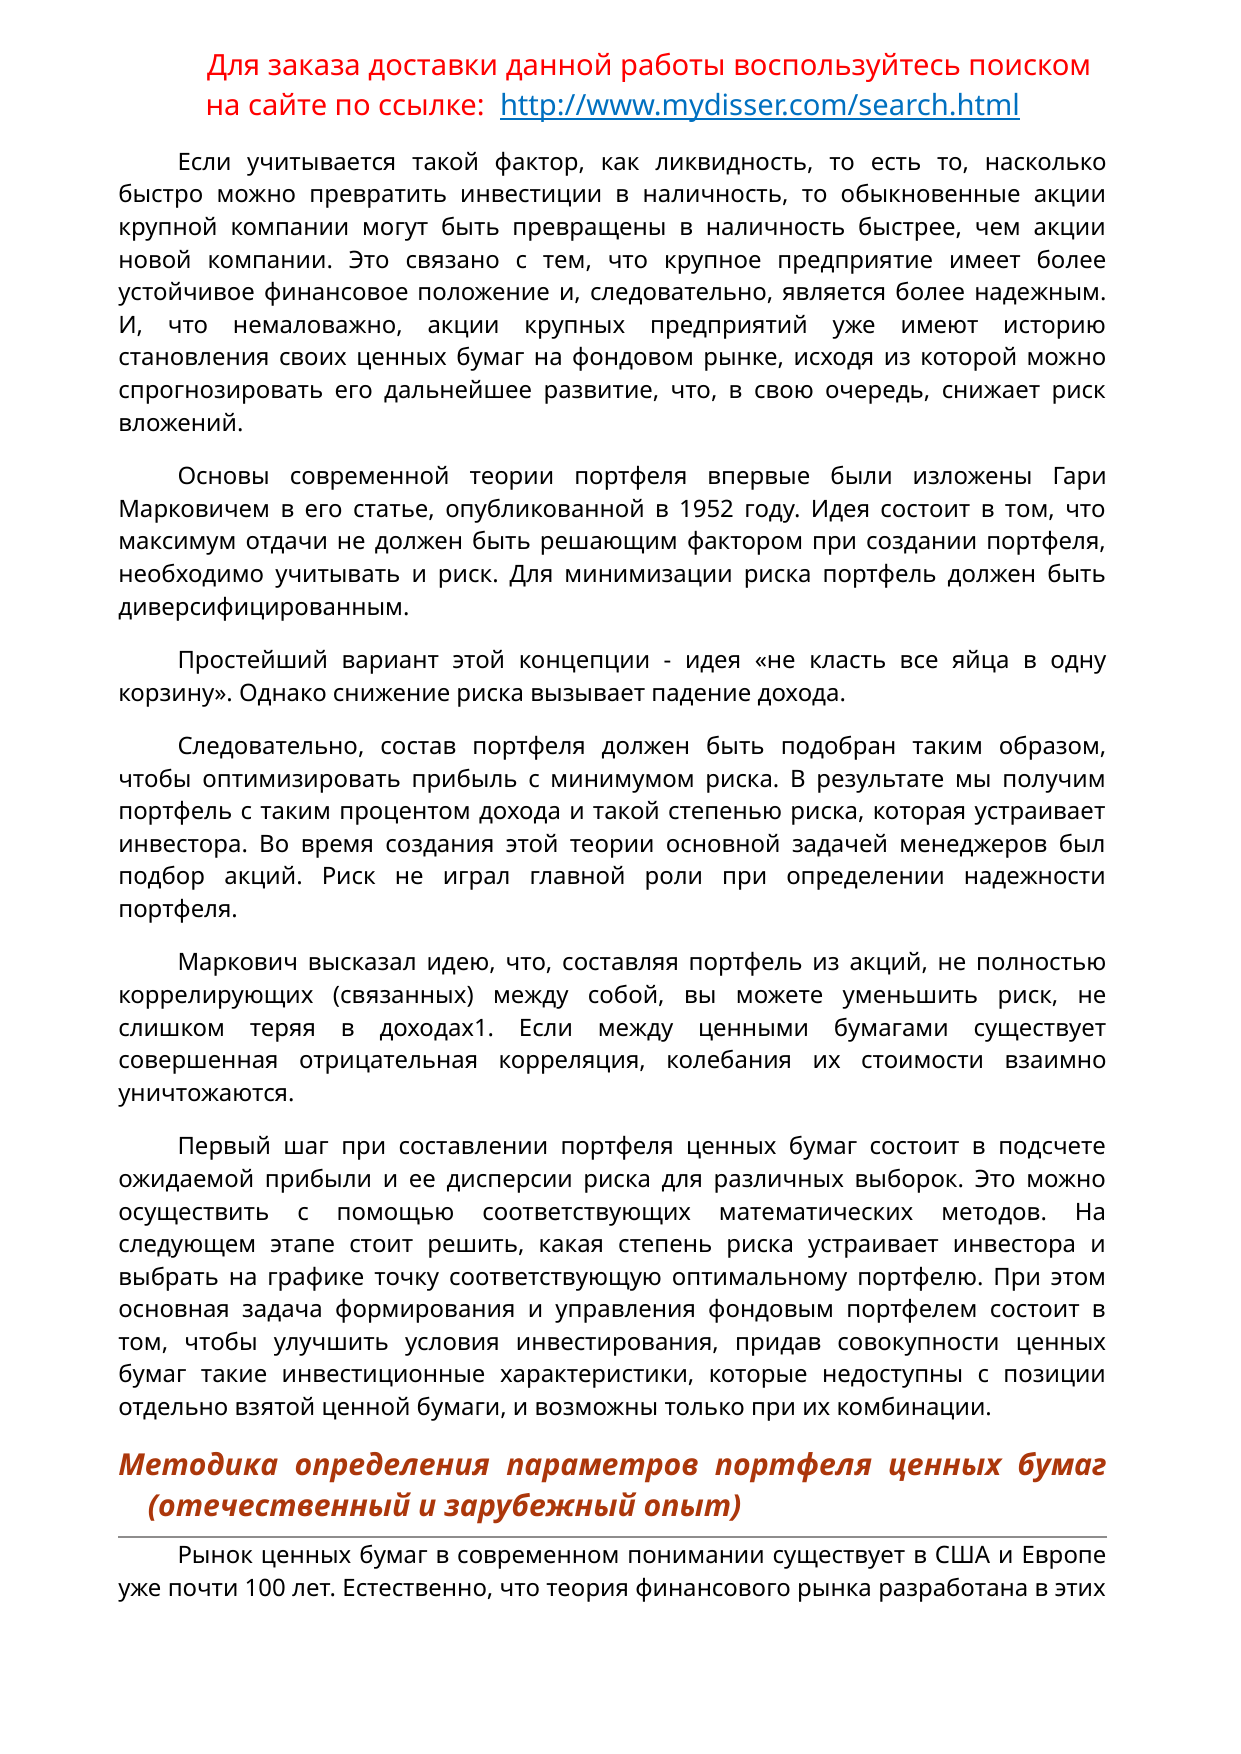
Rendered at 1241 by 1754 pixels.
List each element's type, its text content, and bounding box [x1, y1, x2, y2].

subtitle Методика определения параметров портфеля ценных бумаг (отечественный и зарубежный опыт) [118, 1443, 1107, 1536]
